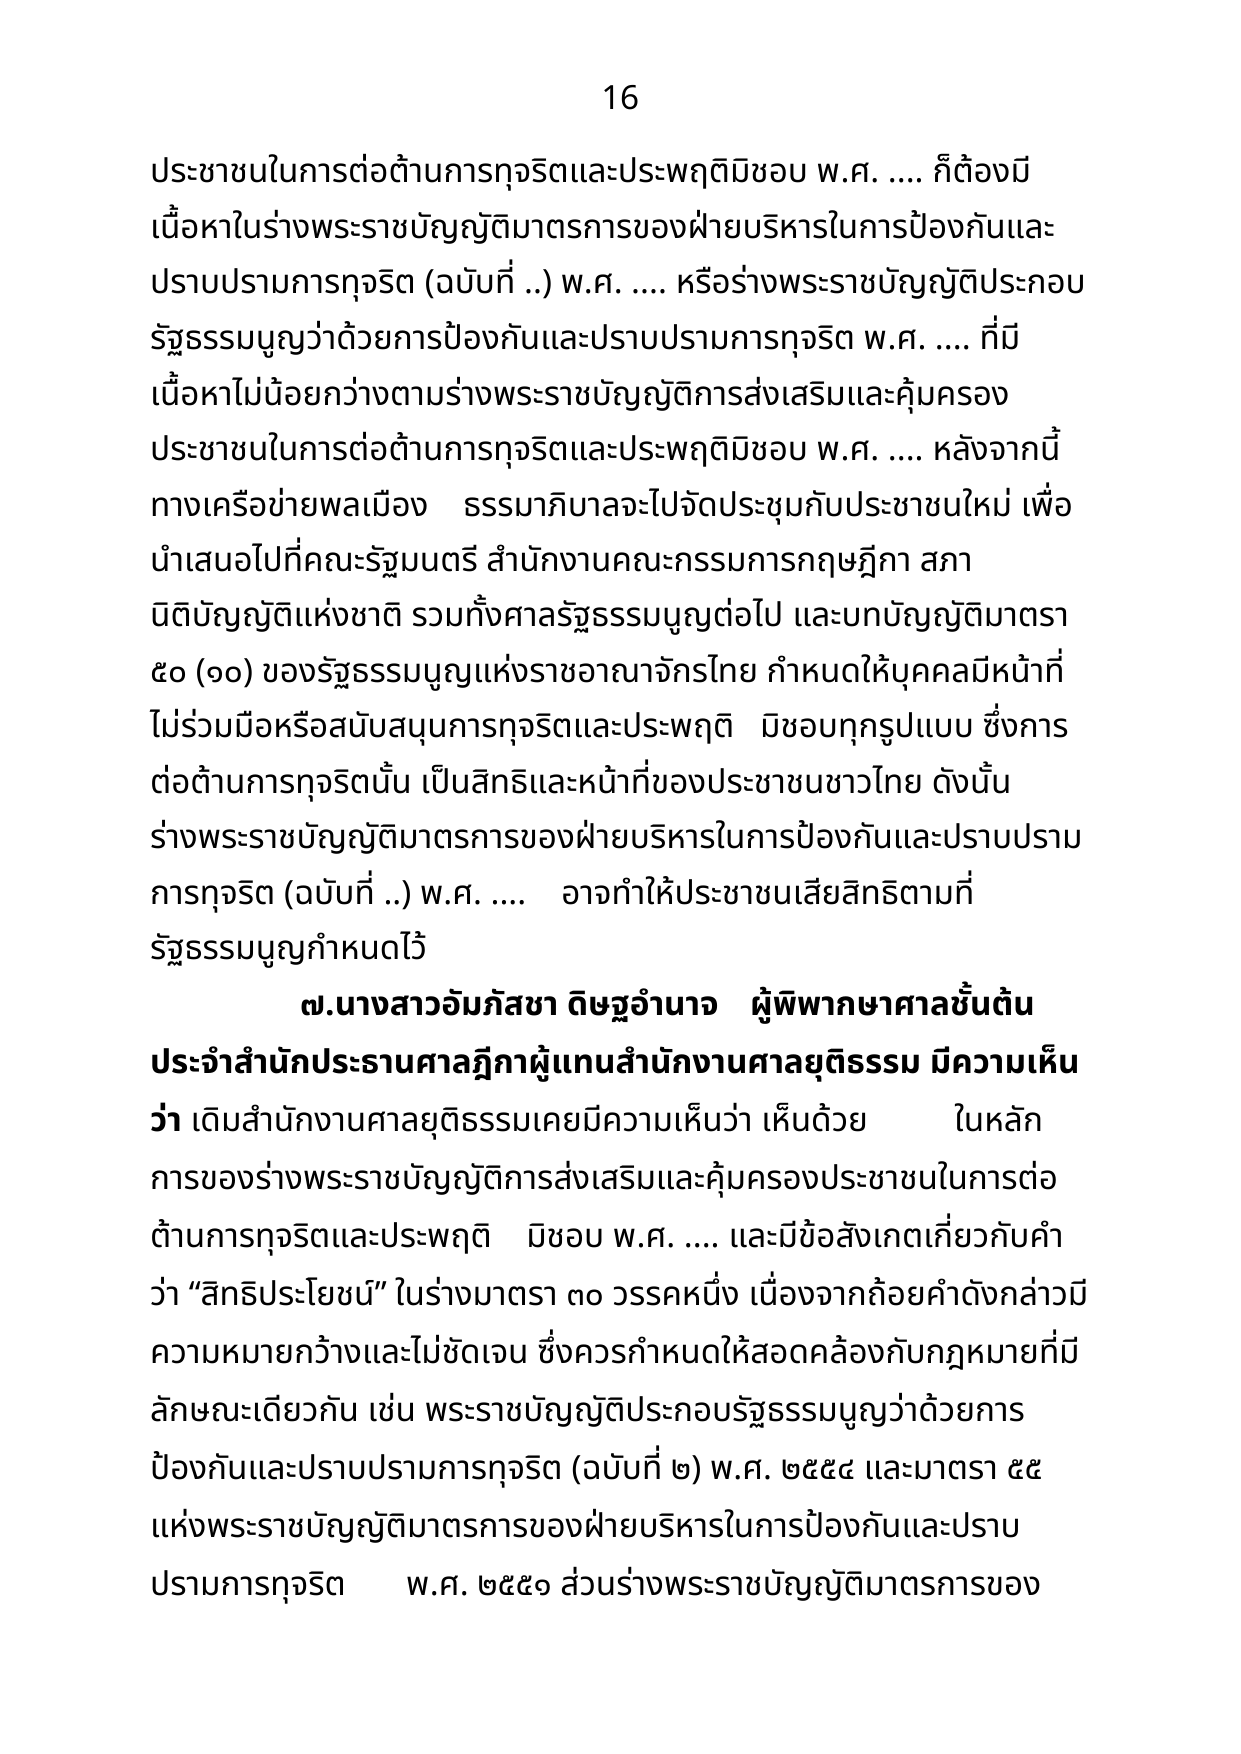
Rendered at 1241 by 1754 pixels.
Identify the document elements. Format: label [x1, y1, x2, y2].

text [150, 147, 1090, 975]
text [150, 980, 1090, 1610]
